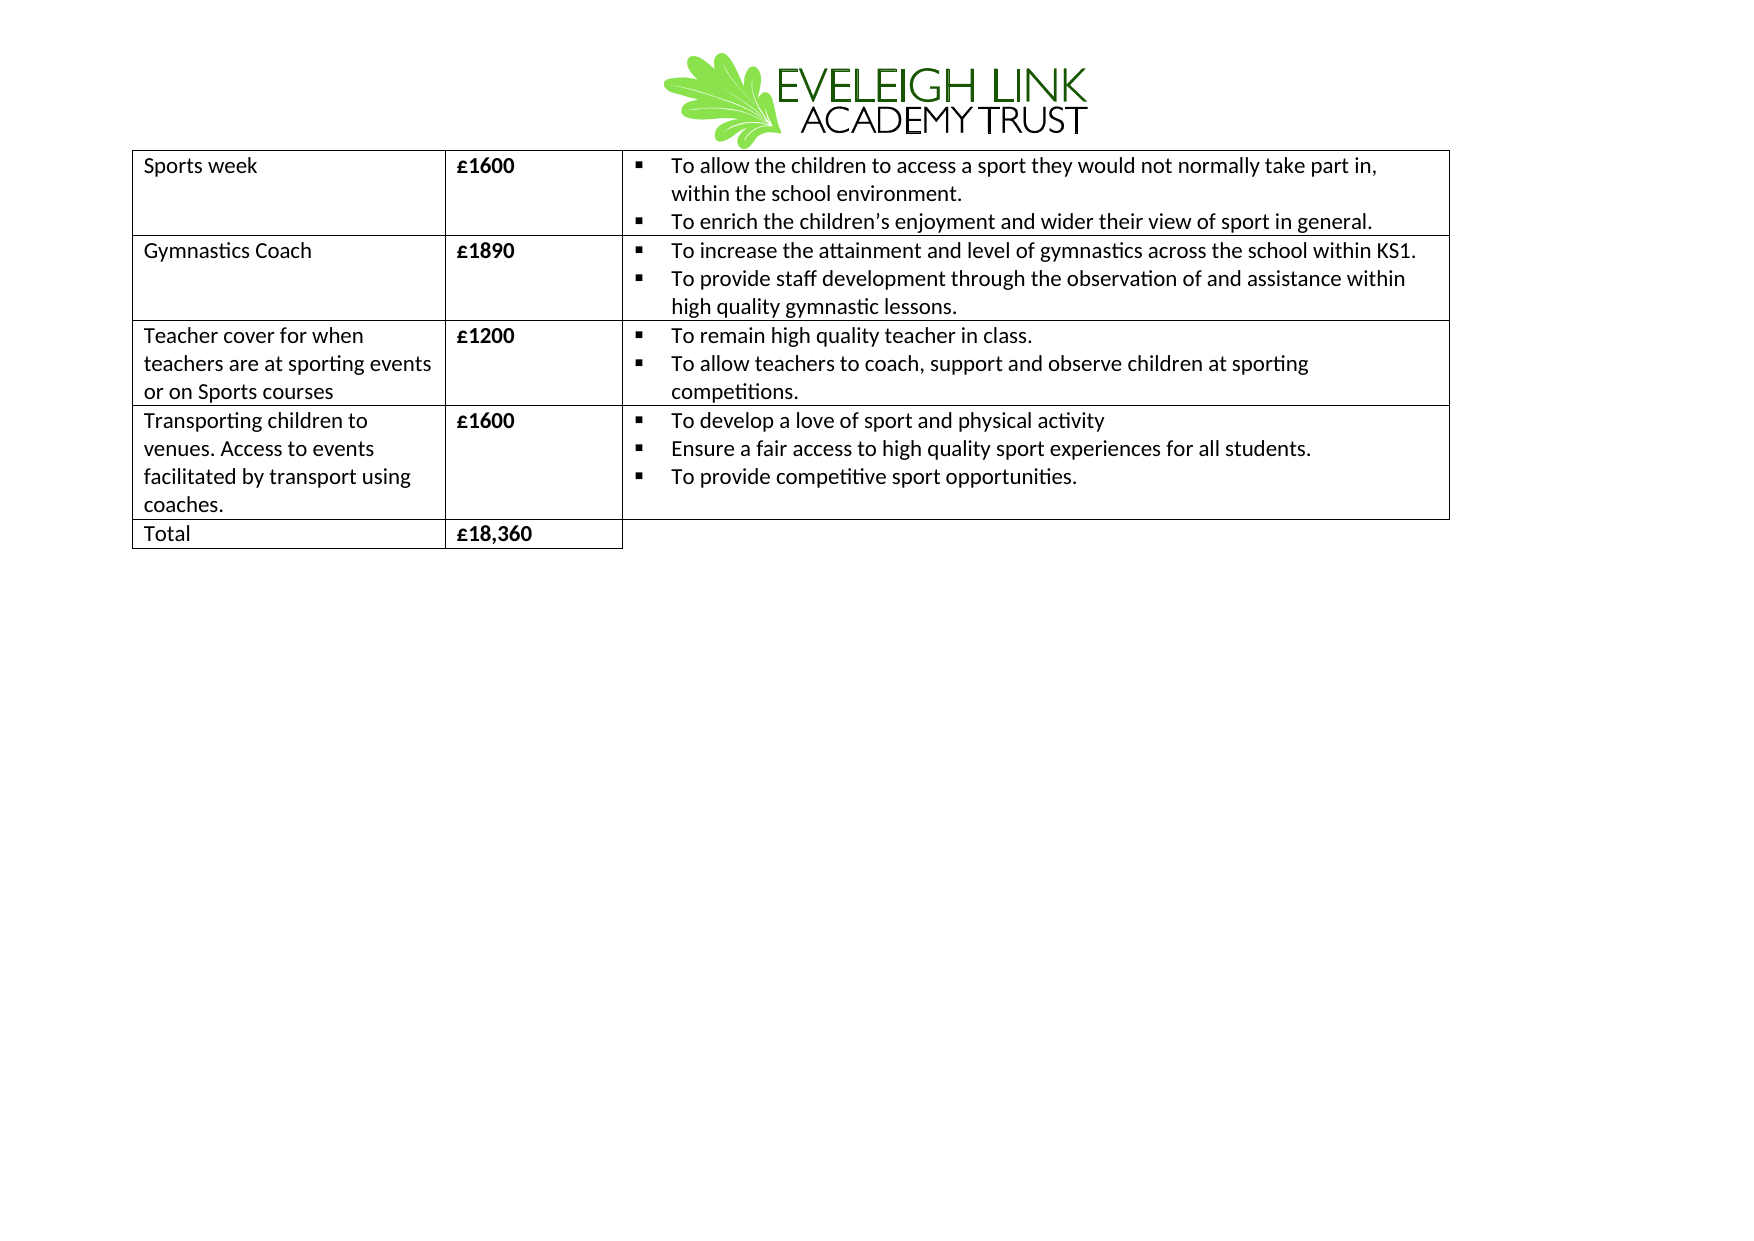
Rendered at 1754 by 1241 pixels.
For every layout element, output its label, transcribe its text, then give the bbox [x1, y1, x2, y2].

table_cell Total [133, 520, 445, 547]
table_cell To develop a love of sport and physical activity Ensure a fair access to high quality sport experiences for all students. To provide competitive sport opportunities. [623, 406, 1449, 518]
table_cell £1600 [446, 406, 622, 518]
table_cell £1600 [446, 151, 622, 235]
table_cell To increase the attainment and level of gymnastics across the school within KS1. To provide staff development through the observation of and assistance within high quality gymnastic lessons. [623, 236, 1449, 320]
table_cell Sports week [133, 151, 445, 235]
table_cell To remain high quality teacher in class. To allow teachers to coach, support and observe children at sporting competitions. [623, 321, 1449, 405]
table_cell Teacher cover for when teachers are at sporting events or on Sports courses [133, 321, 445, 405]
table_cell £1200 [446, 321, 622, 405]
table_cell To allow the children to access a sport they would not normally take part in, within the school environment. To enrich the children’s enjoyment and wider their view of sport in general. [623, 151, 1449, 235]
table_cell Gymnastics Coach [133, 236, 445, 320]
table_cell £18,360 [446, 520, 622, 547]
table_cell £1890 [446, 236, 622, 320]
table_cell Transporting children to venues. Access to events facilitated by transport using coaches. [133, 406, 445, 518]
